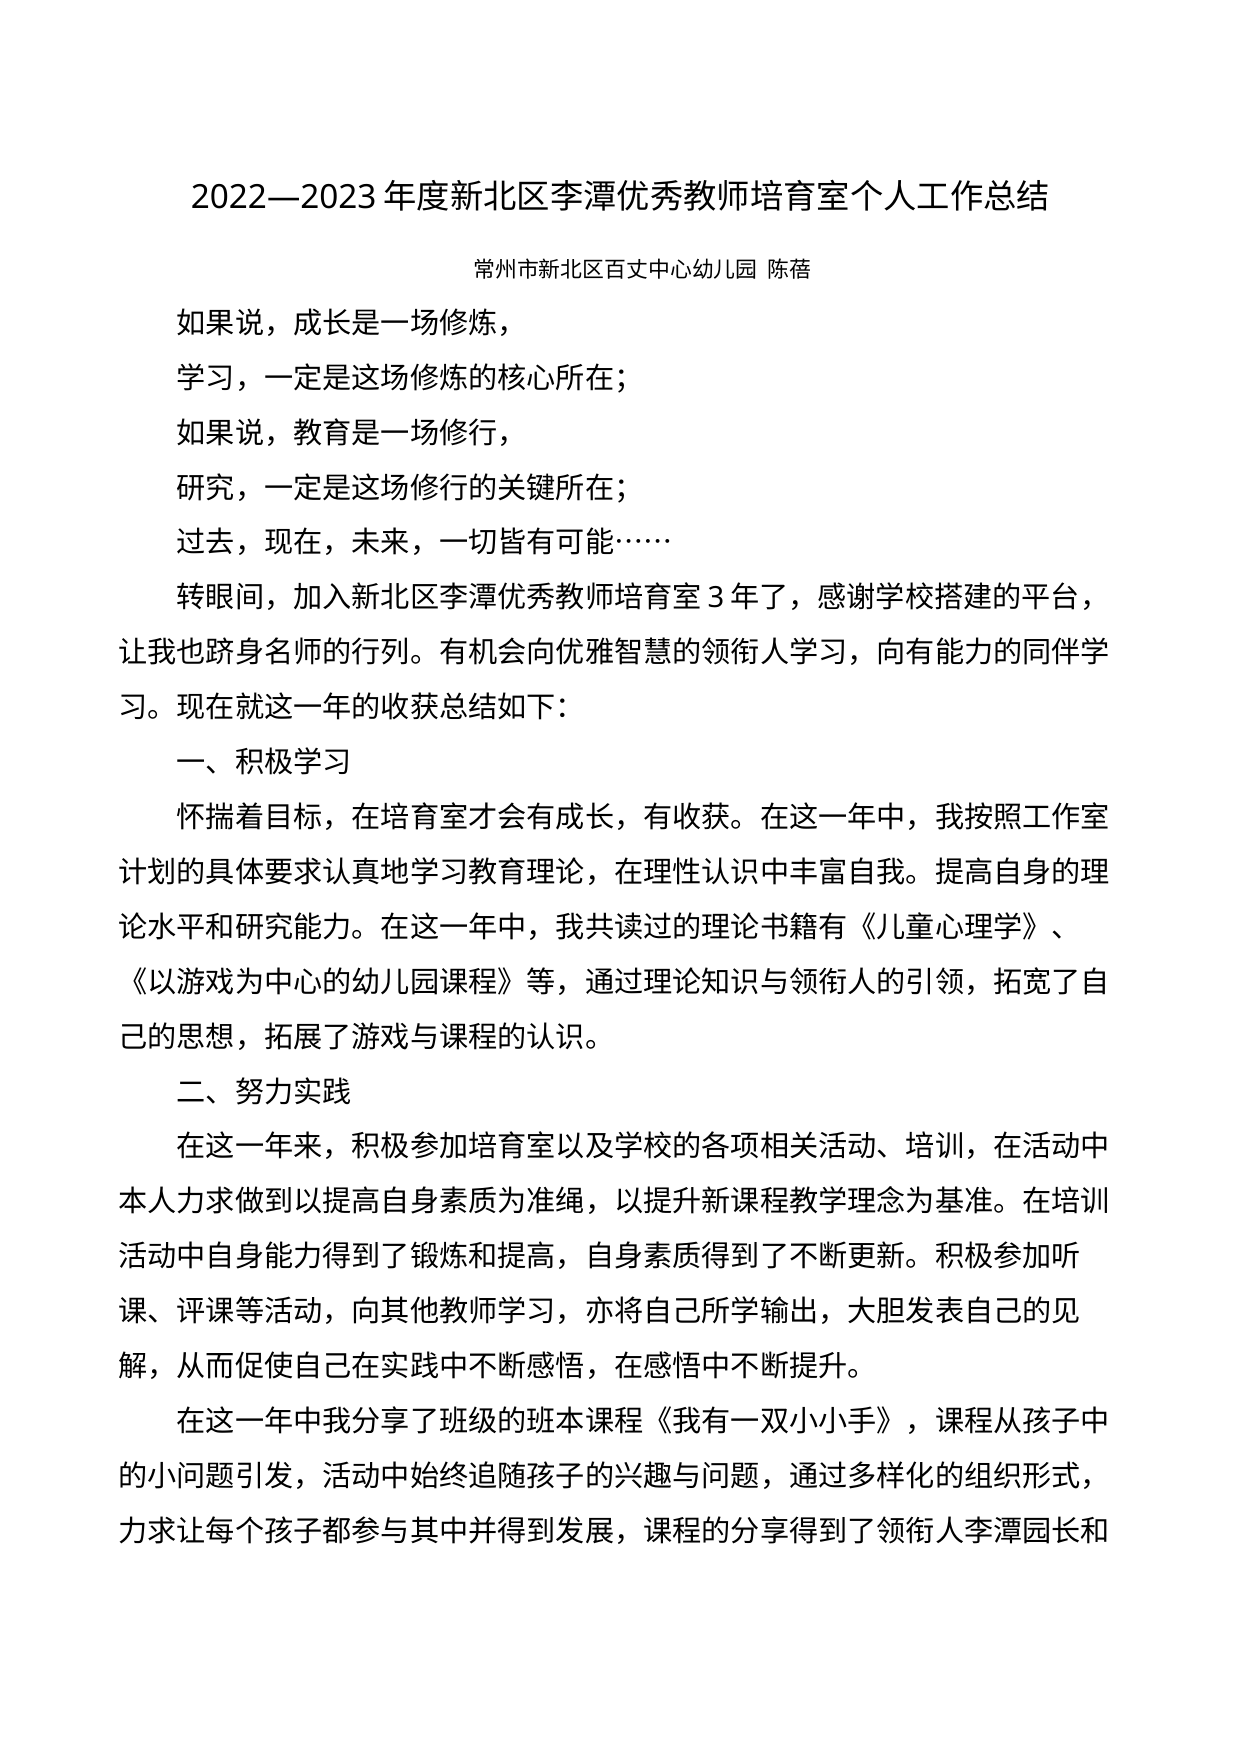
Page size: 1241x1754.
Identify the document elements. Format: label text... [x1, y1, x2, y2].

text 怀揣着目标，在培育室才会有成长，有收获。在这一年中，我按照工作室计划的具体要求认真地学习教育理论，在理性认识中丰富自我。提高自身的理论水平和研究能力。在这一年中，我共读过的理论书籍有《儿童心理学》、《以游戏为中心的幼儿园课程》等，通过理论知识与领衔人的引领，拓宽了自己的思想，拓展了游戏与课程的认识。 [118, 794, 1122, 1056]
text 如果说，成长是一场修炼， [118, 299, 1122, 342]
text 转眼间，加入新北区李潭优秀教师培育室3年了，感谢学校搭建的平台，让我也跻身名师的行列。有机会向优雅智慧的领衔人学习，向有能力的同伴学习。现在就这一年的收获总结如下： [118, 574, 1122, 726]
text 在这一年来，积极参加培育室以及学校的各项相关活动、培训，在活动中本人力求做到以提高自身素质为准绳，以提升新课程教学理念为基准。在培训活动中自身能力得到了锻炼和提高，自身素质得到了不断更新。积极参加听课、评课等活动，向其他教师学习，亦将自己所学输出，大胆发表自己的见解，从而促使自己在实践中不断感悟，在感悟中不断提升。 [118, 1123, 1122, 1385]
text 二、努力实践 [118, 1068, 1122, 1110]
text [118, 1397, 1122, 1549]
text 研究，一定是这场修行的关键所在； [118, 464, 1122, 506]
text 如果说，教育是一场修行， [118, 409, 1122, 452]
text 一、积极学习 [118, 739, 1122, 781]
text 常州市新北区百丈中心幼儿园 陈蓓 [118, 251, 1122, 284]
text 过去，现在，未来，一切皆有可能…… [118, 519, 1122, 561]
text 2022—2023年度新北区李潭优秀教师培育室个人工作总结 [118, 162, 1122, 227]
text 学习，一定是这场修炼的核心所在； [118, 354, 1122, 397]
